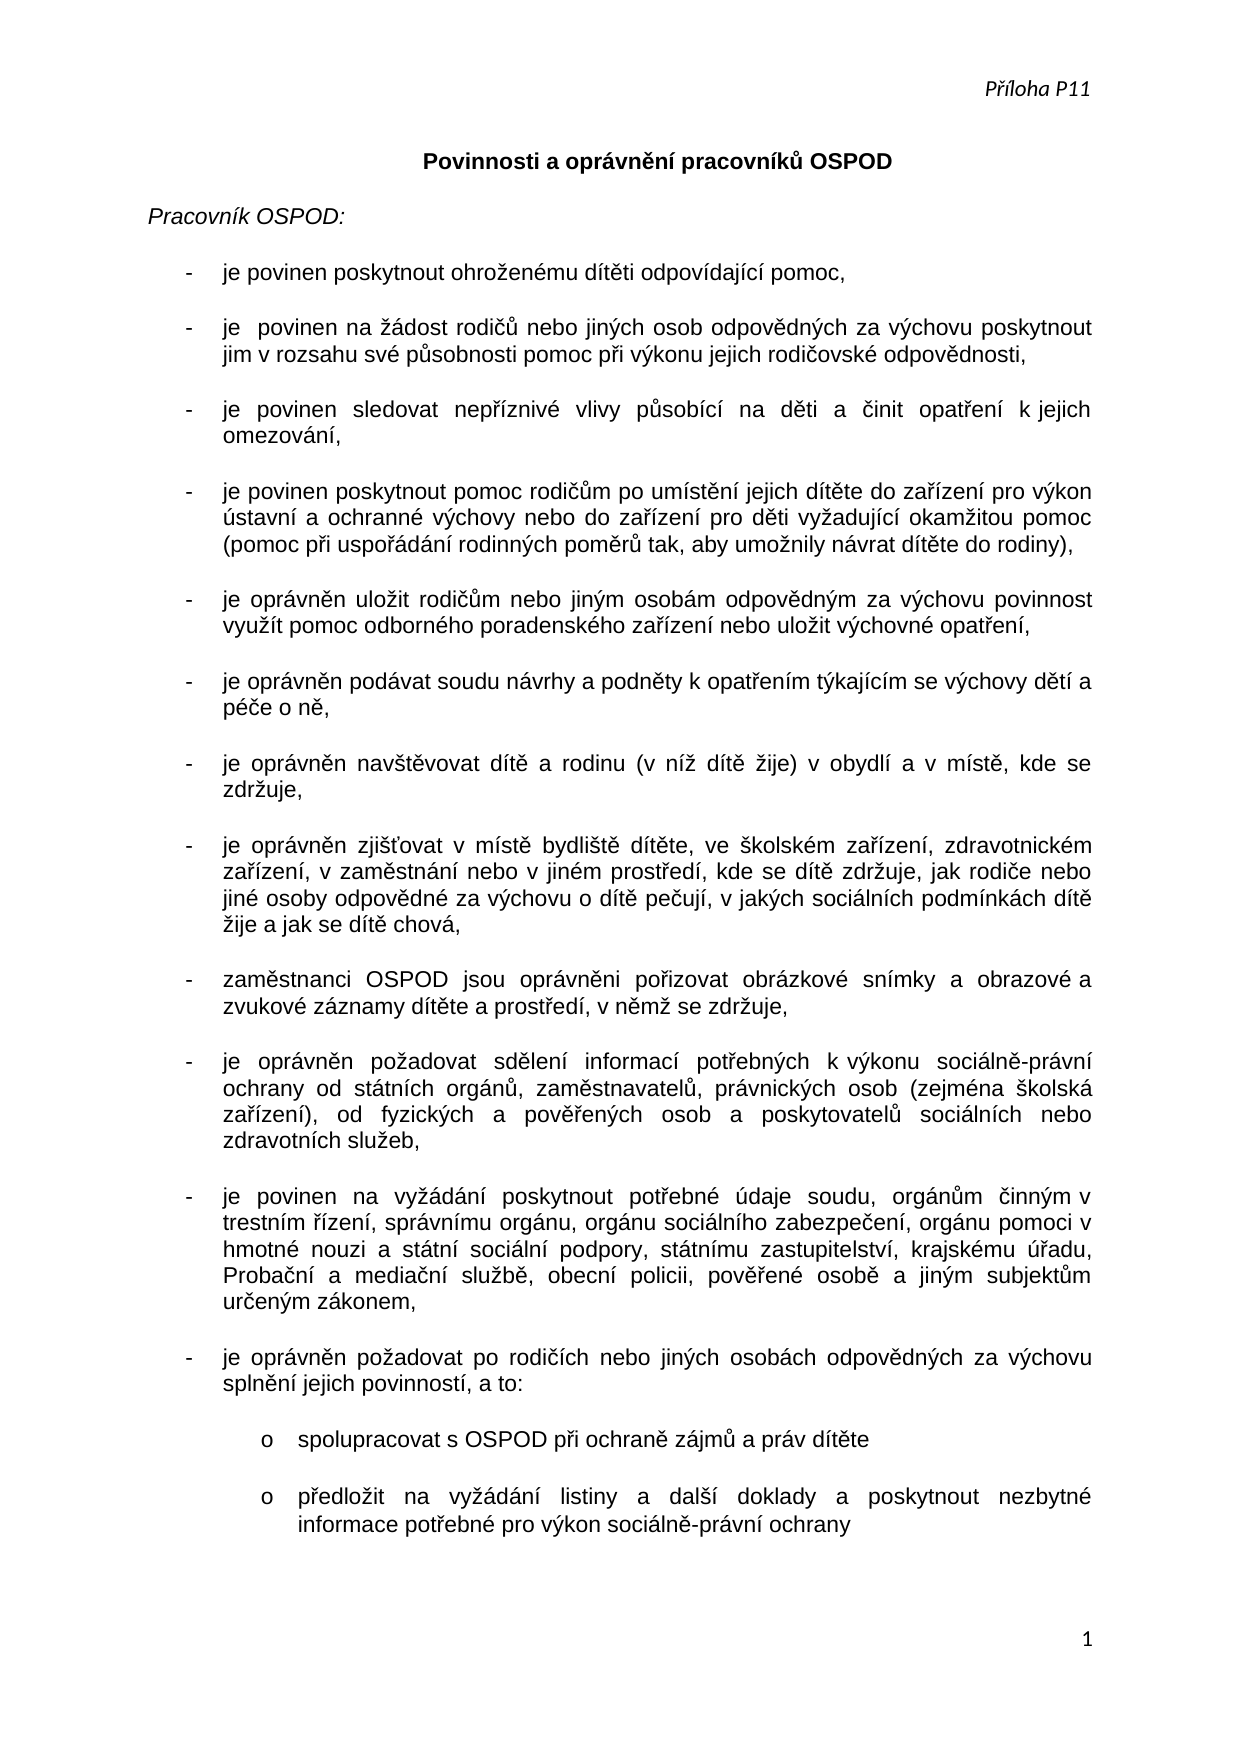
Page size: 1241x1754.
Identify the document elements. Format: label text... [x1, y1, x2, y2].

text Pracovník OSPOD: [148, 203, 1093, 229]
list je oprávněn zjišťovat v místě bydliště dítěte, ve školském zařízení, zdravotnickém zařízení, v zaměstnání nebo v jiném prostředí, kde se dítě zdržuje, jak rodiče nebo jiné osoby odpovědné za výchovu o dítě pečují, v jakých sociálních podmínkách dítě žije a jak se dítě chová, [185, 832, 1093, 937]
list zaměstnanci OSPOD jsou oprávněni pořizovat obrázkové snímky a obrazové a zvukové záznamy dítěte a prostředí, v němž se zdržuje, [185, 966, 1093, 1019]
list je oprávněn navštěvovat dítě a rodinu (v níž dítě žije) v obydlí a v místě, kde se zdržuje, [185, 750, 1093, 803]
list je oprávněn požadovat po rodičích nebo jiných osobách odpovědných za výchovu splnění jejich povinností, a to: [185, 1344, 1093, 1396]
text Povinnosti a oprávnění pracovníků OSPOD [223, 148, 1093, 174]
list je oprávněn požadovat sdělení informací potřebných k výkonu sociálně-právní ochrany od státních orgánů, zaměstnavatelů, právnických osob (zejména školská zařízení), od fyzických a pověřených osob a poskytovatelů sociálních nebo zdravotních služeb, [185, 1048, 1093, 1154]
list je povinen na vyžádání poskytnout potřebné údaje soudu, orgánům činným v trestním řízení, správnímu orgánu, orgánu sociálního zabezpečení, orgánu pomoci v hmotné nouzi a státní sociální podpory, státnímu zastupitelství, krajskému úřadu, Probační a mediační službě, obecní policii, pověřené osobě a jiným subjektům určeným zákonem, [185, 1183, 1093, 1314]
list předložit na vyžádání listiny a další doklady a poskytnout nezbytné informace potřebné pro výkon sociálně-právní ochrany [260, 1483, 1093, 1538]
list spolupracovat s OSPOD při ochraně zájmů a práv dítěte [260, 1426, 1093, 1454]
list je oprávněn podávat soudu návrhy a podněty k opatřením týkajícím se výchovy dětí a péče o ně, [185, 668, 1093, 721]
list je povinen na žádost rodičů nebo jiných osob odpovědných za výchovu poskytnout jim v rozsahu své působnosti pomoc při výkonu jejich rodičovské odpovědnosti, [185, 314, 1093, 367]
list je povinen poskytnout pomoc rodičům po umístění jejich dítěte do zařízení pro výkon ústavní a ochranné výchovy nebo do zařízení pro děti vyžadující okamžitou pomoc (pomoc při uspořádání rodinných poměrů tak, aby umožnily návrat dítěte do rodiny), [185, 478, 1093, 557]
list je povinen poskytnout ohroženému dítěti odpovídající pomoc, [185, 259, 1093, 285]
list je oprávněn uložit rodičům nebo jiným osobám odpovědným za výchovu povinnost využít pomoc odborného poradenského zařízení nebo uložit výchovné opatření, [185, 586, 1093, 639]
list je povinen sledovat nepříznivé vlivy působící na děti a činit opatření k jejich omezování, [185, 396, 1093, 449]
